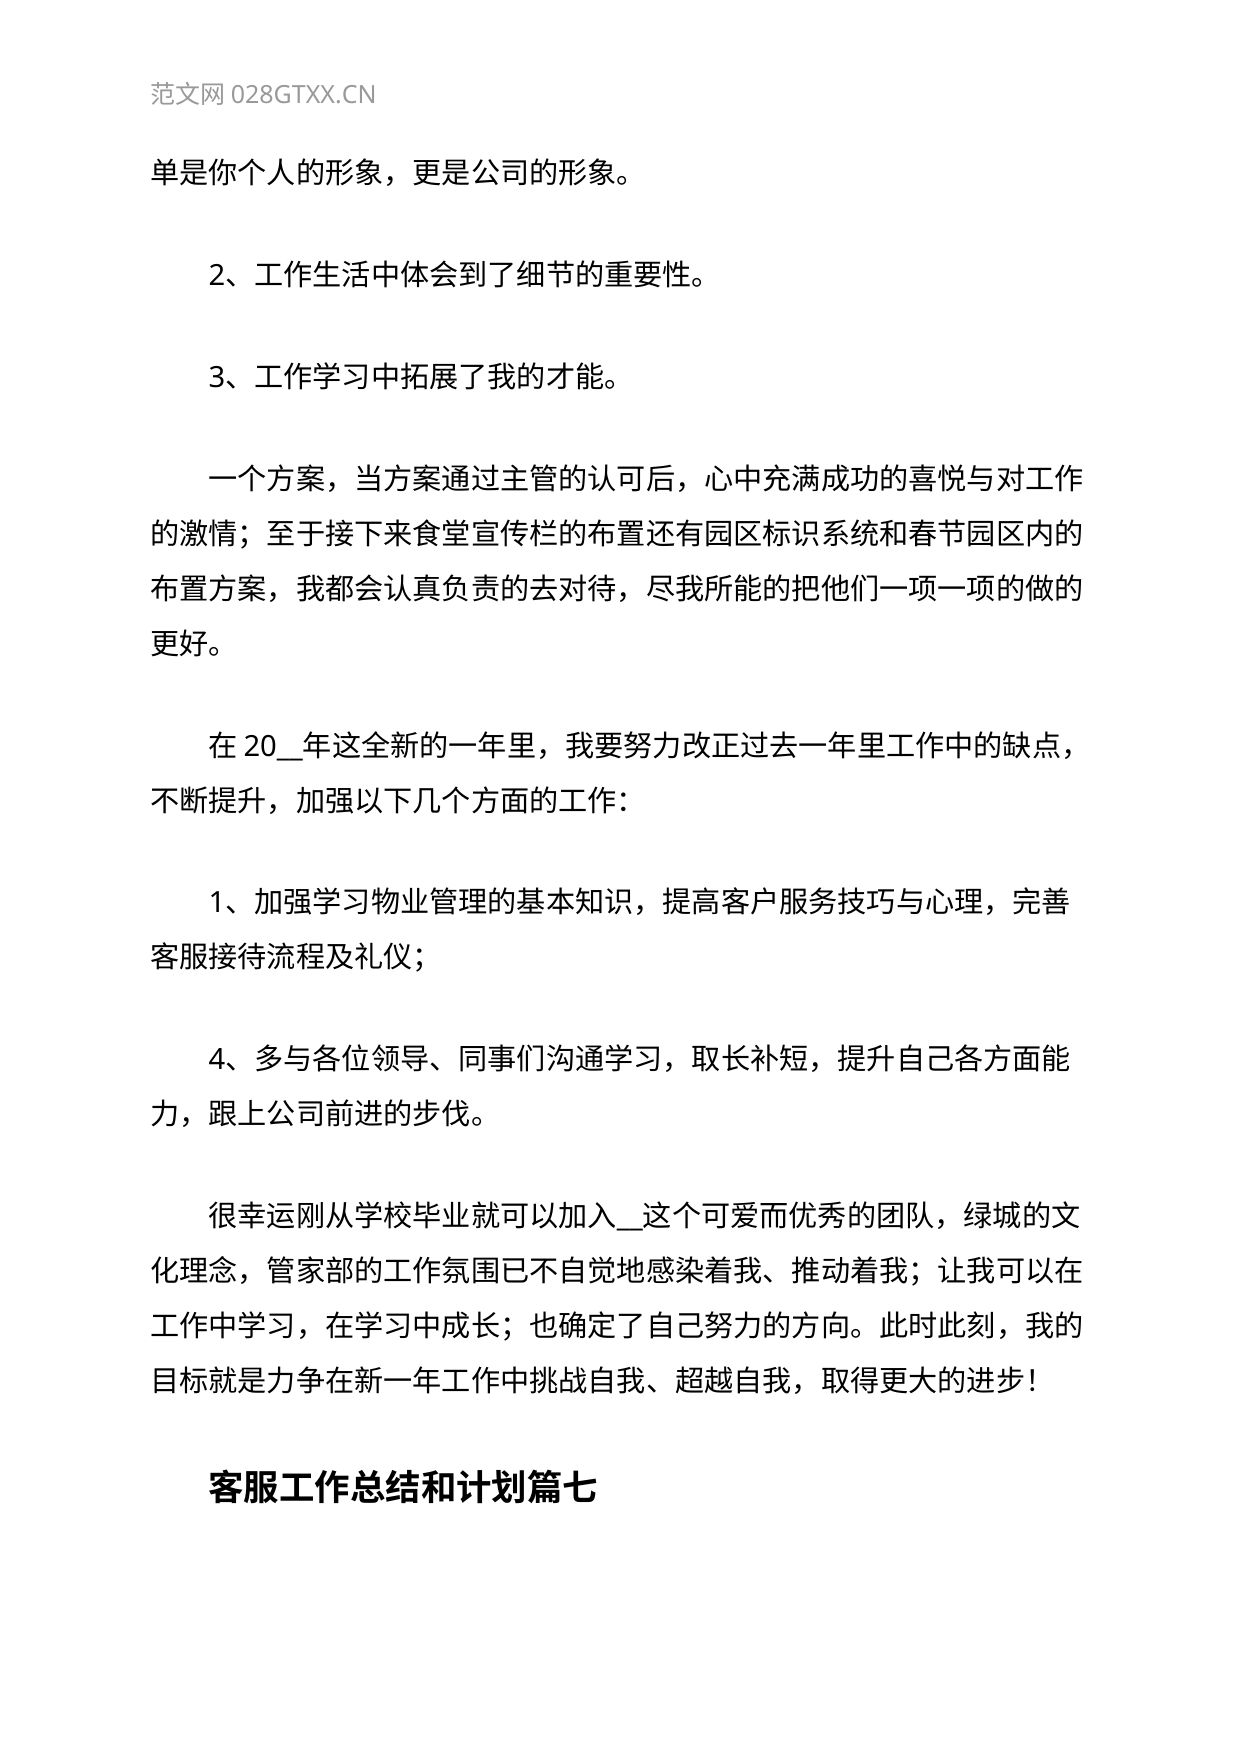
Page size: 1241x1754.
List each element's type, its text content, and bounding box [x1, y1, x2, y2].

text 一个方案，当方案通过主管的认可后，心中充满成功的喜悦与对工作的激情；至于接下来食堂宣传栏的布置还有园区标识系统和春节园区内的布置方案，我都会认真负责的去对待，尽我所能的把他们一项一项的做的更好。 [150, 456, 1090, 663]
text 2、工作生活中体会到了细节的重要性。 [150, 252, 1090, 294]
text 客服工作总结和计划篇七 [150, 1459, 1090, 1510]
text 4、多与各位领导、同事们沟通学习，取长补短，提升自己各方面能力，跟上公司前进的步伐。 [150, 1036, 1090, 1133]
text 1、加强学习物业管理的基本知识，提高客户服务技巧与心理，完善客服接待流程及礼仪； [150, 879, 1090, 976]
text 3、工作学习中拓展了我的才能。 [150, 354, 1090, 396]
text 很幸运刚从学校毕业就可以加入__这个可爱而优秀的团队，绿城的文化理念，管家部的工作氛围已不自觉地感染着我、推动着我；让我可以在工作中学习，在学习中成长；也确定了自己努力的方向。此时此刻，我的目标就是力争在新一年工作中挑战自我、超越自我，取得更大的进步！ [150, 1192, 1090, 1399]
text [150, 150, 1090, 192]
text 在20__年这全新的一年里，我要努力改正过去一年里工作中的缺点，不断提升，加强以下几个方面的工作： [150, 722, 1090, 819]
